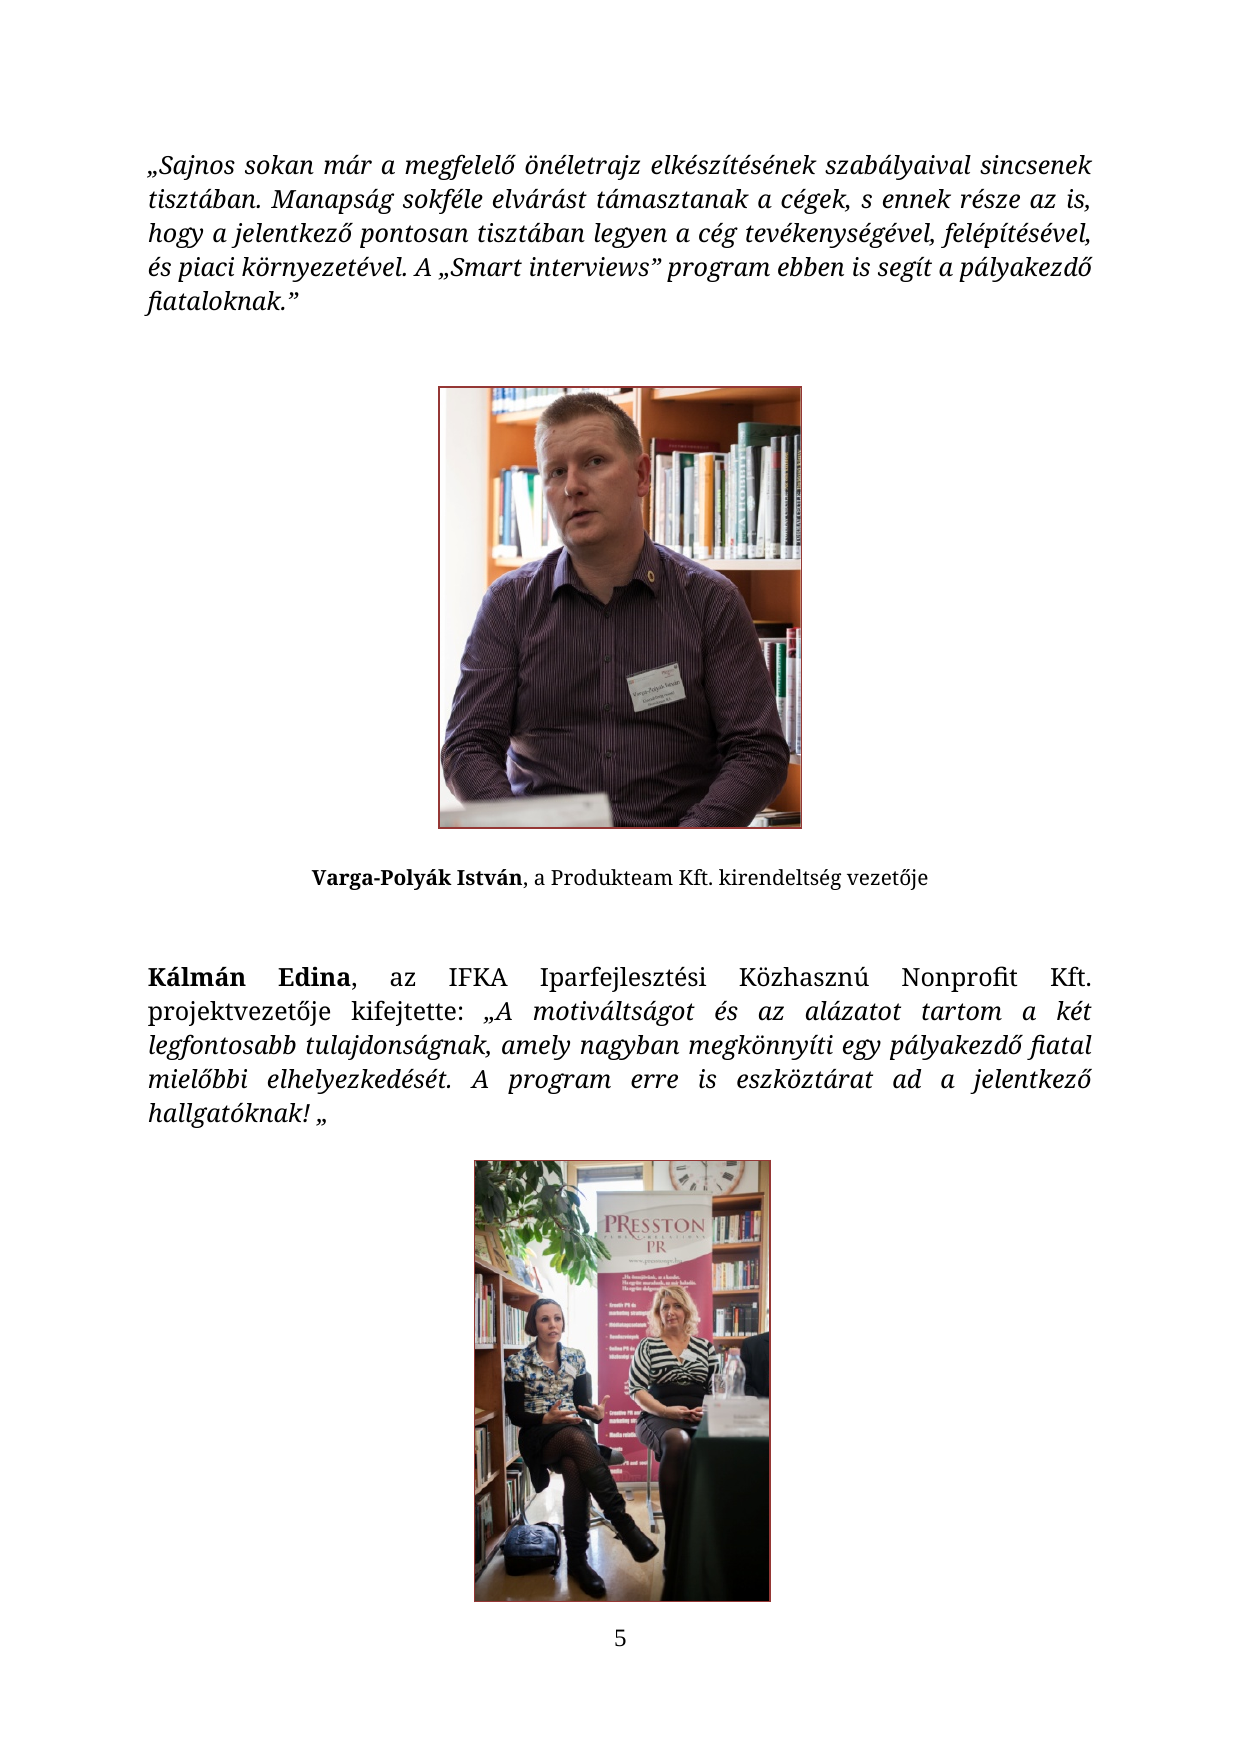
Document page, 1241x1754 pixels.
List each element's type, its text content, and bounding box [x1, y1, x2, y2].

text Varga-Polyák István, a Produkteam Kft. kirendeltség vezetője [148, 863, 1093, 891]
text Kálmán Edina, az IFKA Iparfejlesztési Közhasznú Nonprofit Kft. projektvezetője kifejtette: „A motiváltságot és az alázatot tartom a két legfontosabb tulajdonságnak, amely nagyban megkönnyíti egy pályakezdő fiatal mielőbbi elhelyezkedését. A program erre is eszköztárat ad a jelentkező hallgatóknak! „ [148, 959, 1093, 1130]
picture [475, 1161, 769, 1601]
text „Sajnos sokan már a megfelelő önéletrajz elkészítésének szabályaival sincsenek tisztában. Manapság sokféle elvárást támasztanak a cégek, s ennek része az is, hogy a jelentkező pontosan tisztában legyen a cég tevékenységével, felépítésével, és piaci környezetével. A „Smart interviews” program ebben is segít a pályakezdő fiataloknak.” [148, 148, 1093, 318]
picture [440, 388, 801, 827]
